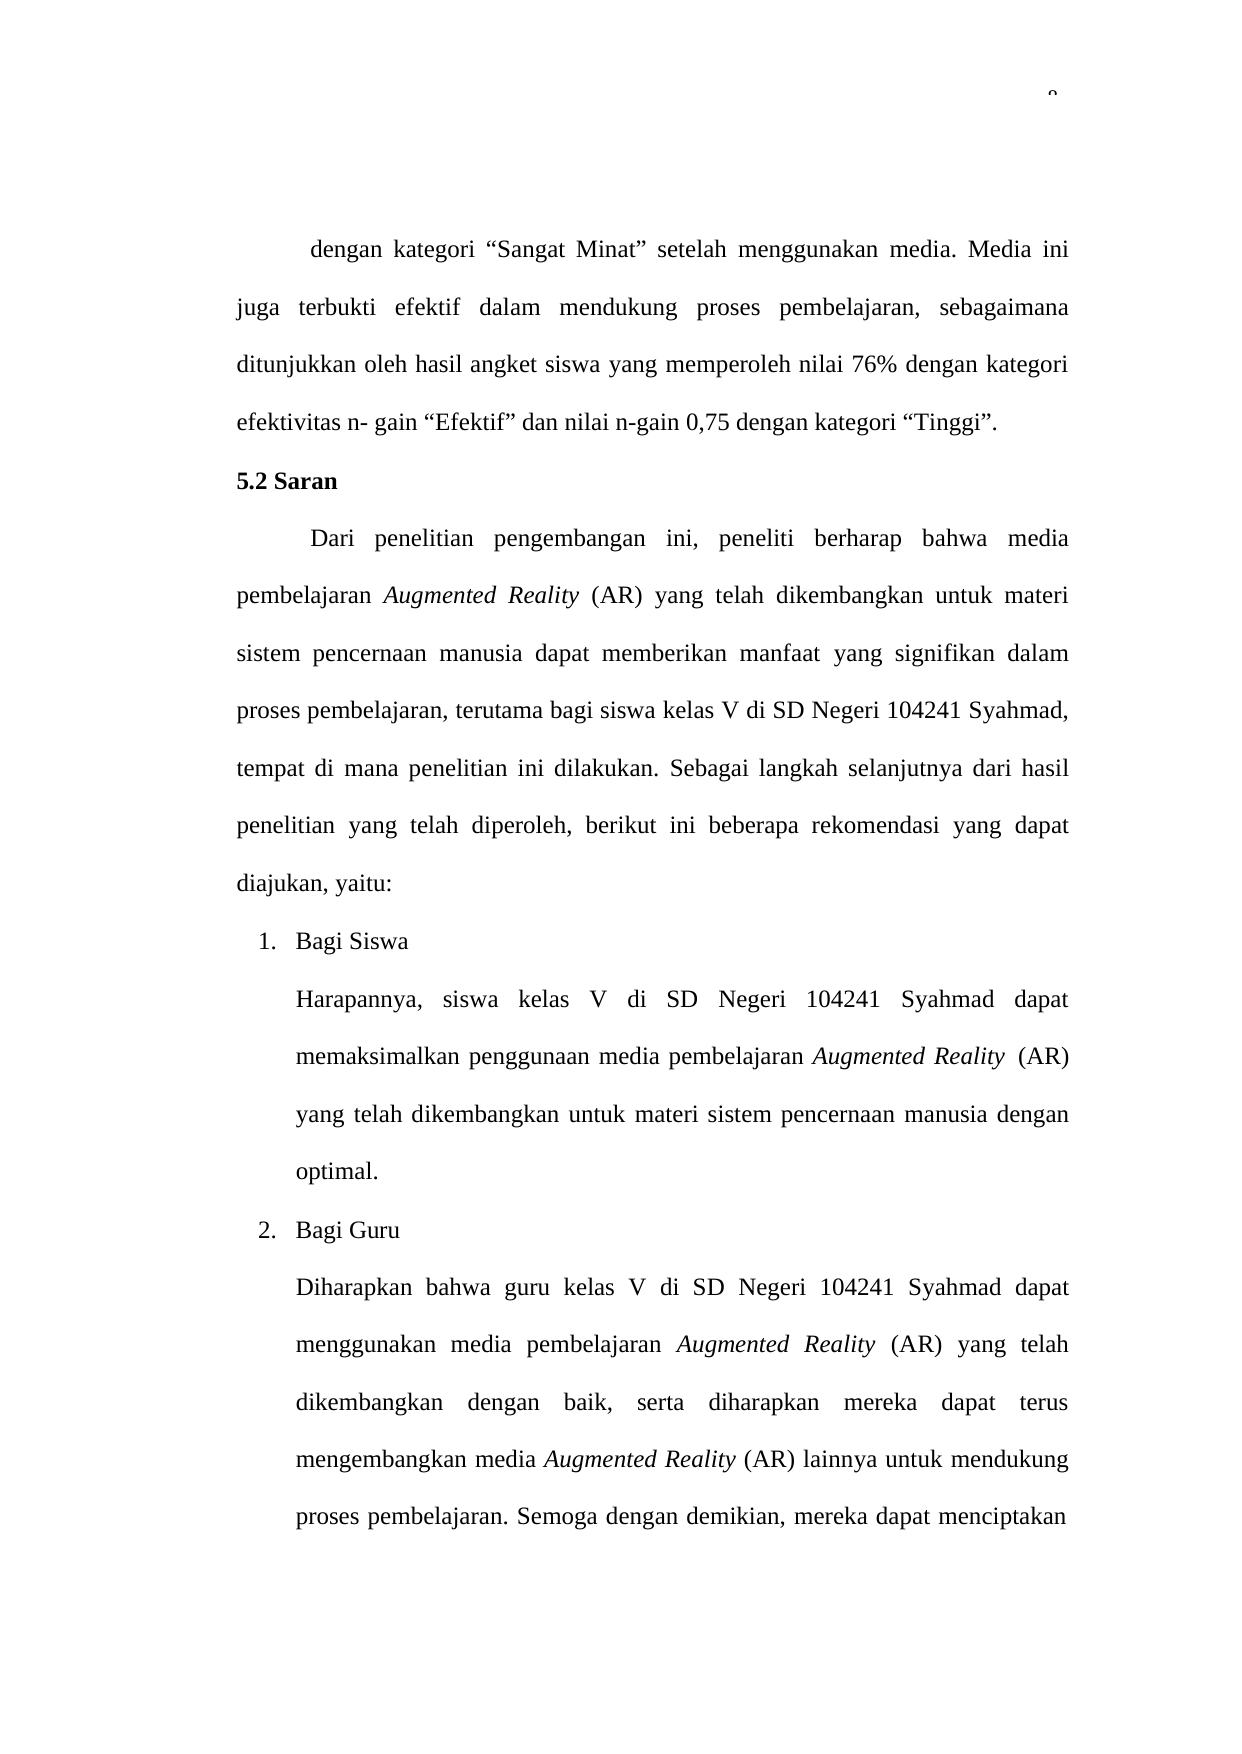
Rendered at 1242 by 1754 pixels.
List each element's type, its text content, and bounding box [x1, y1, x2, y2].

text Harapannya, siswa kelas V di SD Negeri 104241 Syahmad dapat memaksimalkan penggunaan media pembelajaran Augmented Reality (AR) yang telah dikembangkan untuk materi sistem pencernaan manusia dengan optimal. [296, 984, 1069, 1185]
text dengan kategori “Sangat Minat” setelah menggunakan media. Media ini juga terbukti efektif dalam mendukung proses pembelajaran, sebagaimana ditunjukkan oleh hasil angket siswa yang memperoleh nilai 76% dengan kategori efektivitas n- gain “Efektif” dan nilai n-gain 0,75 dengan kategori “Tinggi”. [236, 234, 1069, 436]
text 1. Bagi Siswa [258, 926, 1077, 955]
text 2. Bagi Guru [258, 1215, 1077, 1244]
text 5.2 Saran [236, 466, 1077, 495]
text Diharapkan bahwa guru kelas V di SD Negeri 104241 Syahmad dapat menggunakan media pembelajaran Augmented Reality (AR) yang telah dikembangkan dengan baik, serta diharapkan mereka dapat terus mengembangkan media Augmented Reality (AR) lainnya untuk mendukung proses pembelajaran. Semoga dengan demikian, mereka dapat menciptakan [296, 1272, 1069, 1530]
text Dari penelitian pengembangan ini, peneliti berharap bahwa media pembelajaran Augmented Reality (AR) yang telah dikembangkan untuk materi sistem pencernaan manusia dapat memberikan manfaat yang signifikan dalam proses pembelajaran, terutama bagi siswa kelas V di SD Negeri 104241 Syahmad, tempat di mana penelitian ini dilakukan. Sebagai langkah selanjutnya dari hasil penelitian yang telah diperoleh, berikut ini beberapa rekomendasi yang dapat diajukan, yaitu: [236, 523, 1069, 897]
